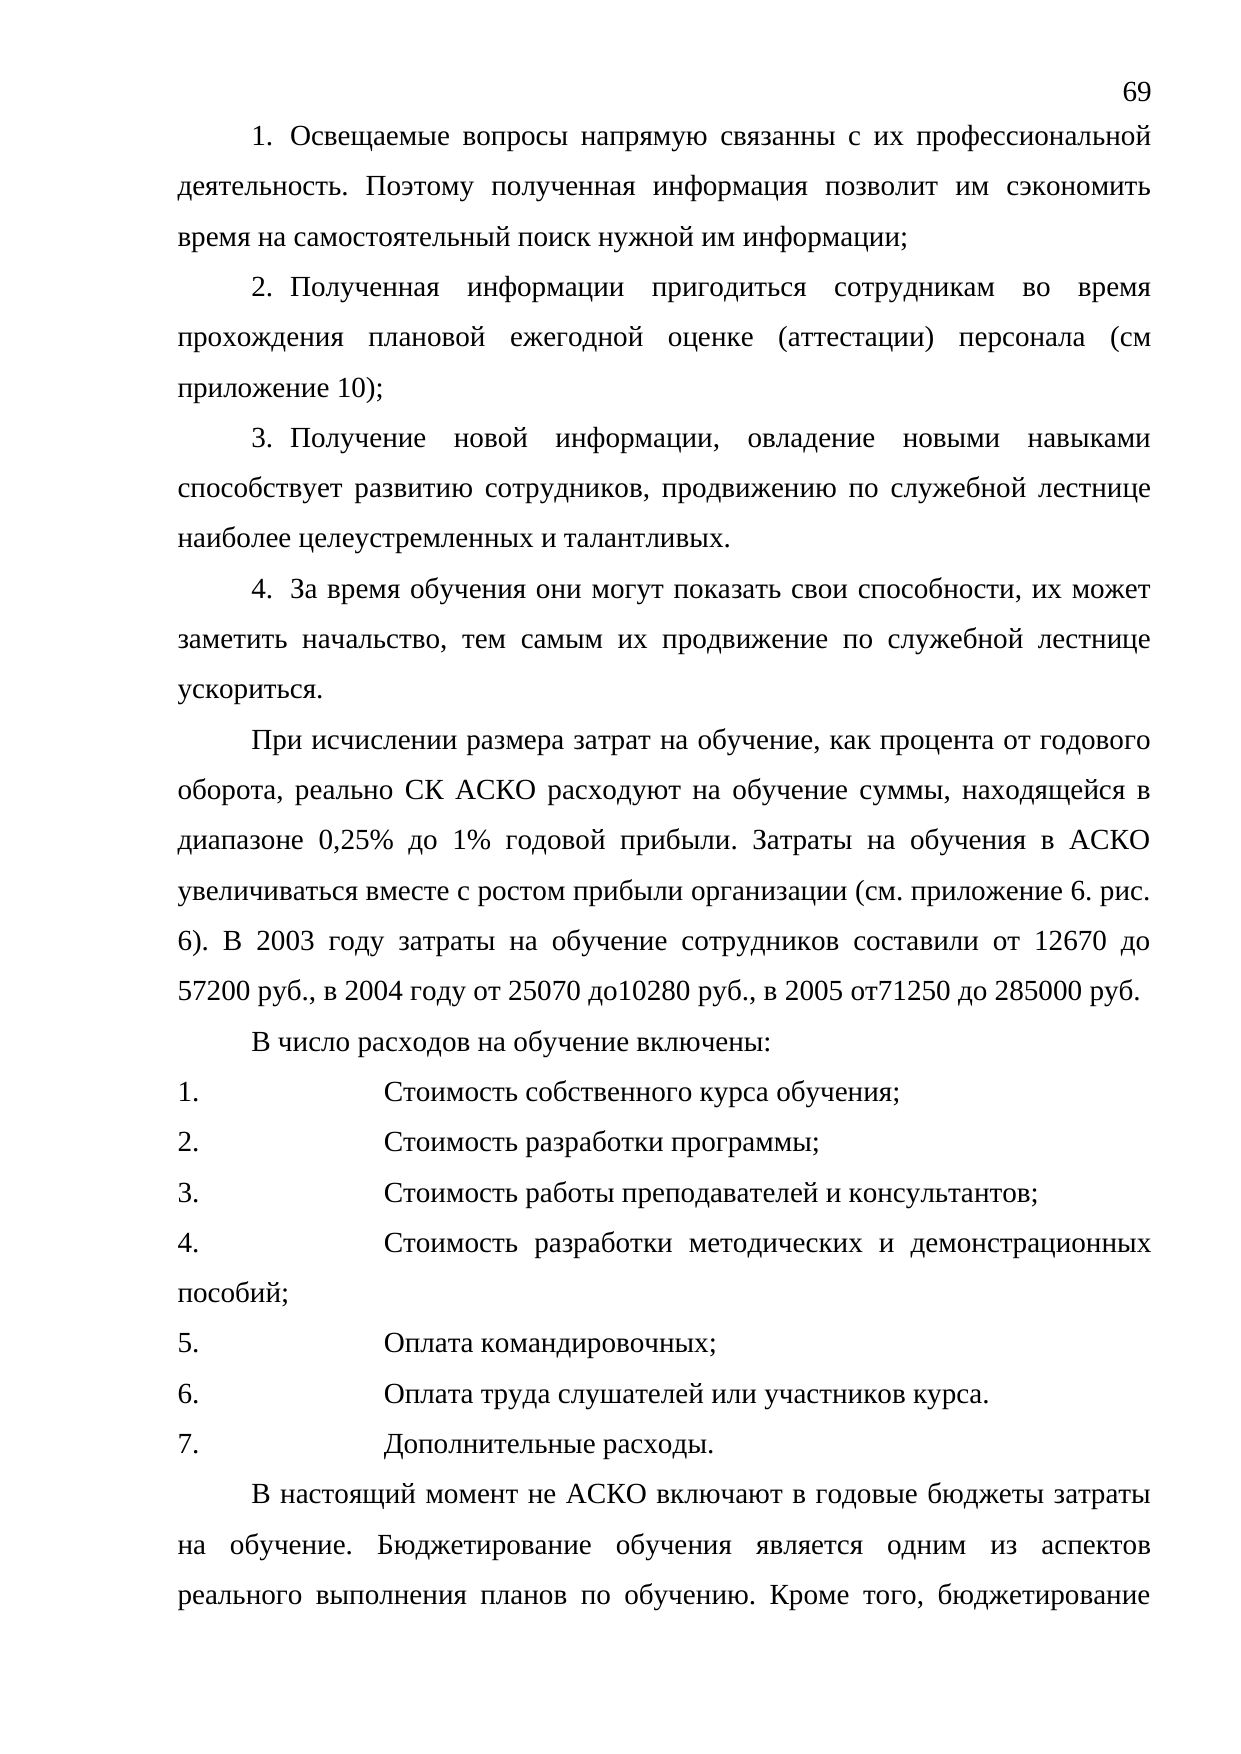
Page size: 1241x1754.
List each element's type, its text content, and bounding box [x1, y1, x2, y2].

list Полученная информации пригодиться сотрудникам во время прохождения плановой ежегодной оценке (аттестации) персонала (см приложение 10); [177, 269, 1152, 403]
list За время обучения они могут показать свои способности, их может заметить начальство, тем самым их продвижение по служебной лестнице ускориться. [177, 571, 1152, 705]
list Получение новой информации, овладение новыми навыками способствует развитию сотрудников, продвижению по служебной лестнице наиболее целеустремленных и талантливых. [177, 420, 1152, 554]
list Стоимость разработки методических и демонстрационных пособий; [177, 1225, 1152, 1309]
text В число расходов на обучение включены: [177, 1024, 1152, 1057]
list Освещаемые вопросы напрямую связанны с их профессиональной деятельность. Поэтому полученная информация позволит им сэкономить время на самостоятельный поиск нужной им информации; [177, 118, 1152, 252]
list Стоимость работы преподавателей и консультантов; [177, 1175, 1152, 1208]
list Оплата труда слушателей или участников курса. [177, 1376, 1152, 1409]
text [177, 1477, 1152, 1611]
text При исчислении размера затрат на обучение, как процента от годового оборота, реально СК АСКО расходуют на обучение суммы, находящейся в диапазоне 0,25% до 1% годовой прибыли. Затраты на обучения в АСКО увеличиваться вместе с ростом прибыли организации (см. приложение 6. рис. 6). В 2003 году затраты на обучение сотрудников составили от 12670 до 57200 руб., в 2004 году от 25070 до10280 руб., в 2005 от71250 до 285000 руб. [177, 722, 1152, 1007]
list Стоимость собственного курса обучения; [177, 1074, 1152, 1108]
list Оплата командировочных; [177, 1326, 1152, 1359]
list Стоимость разработки программы; [177, 1124, 1152, 1158]
list Дополнительные расходы. [177, 1426, 1152, 1460]
